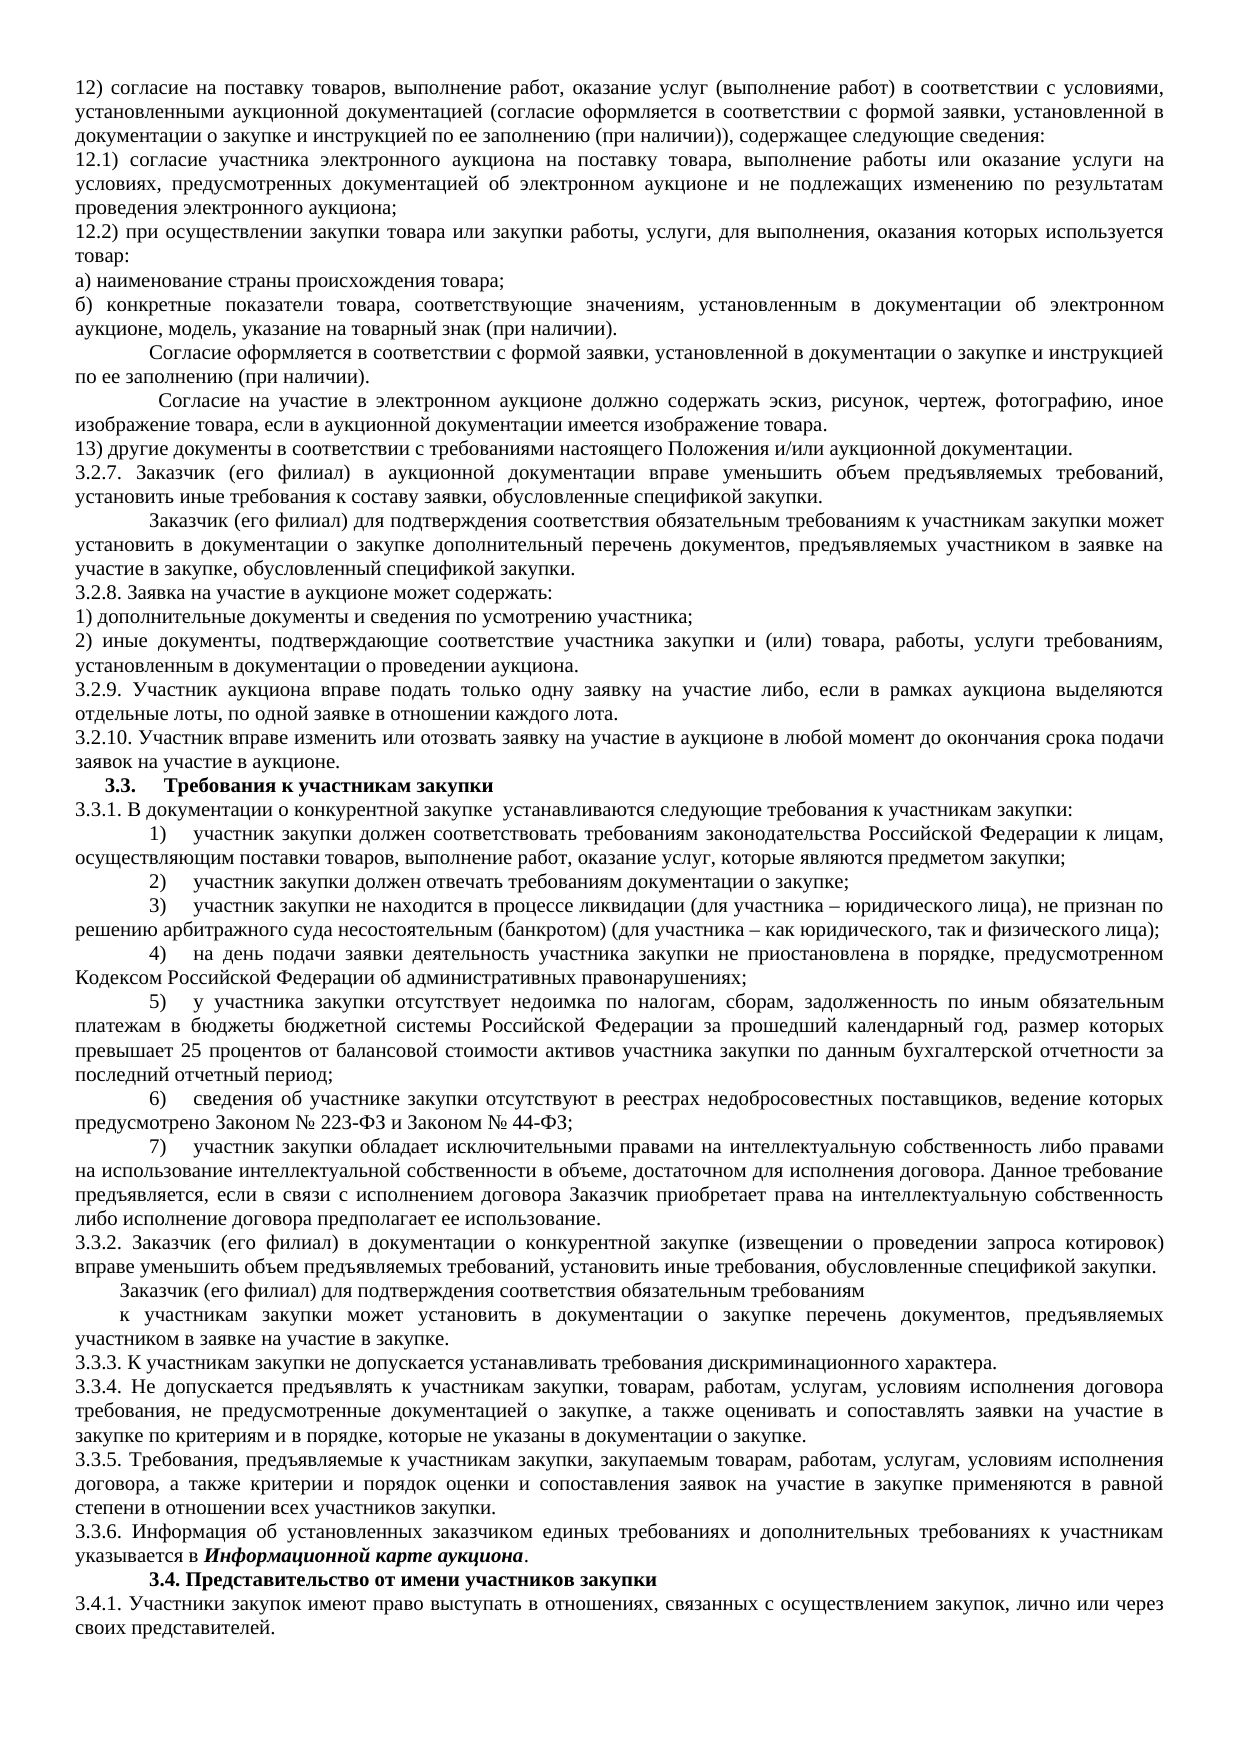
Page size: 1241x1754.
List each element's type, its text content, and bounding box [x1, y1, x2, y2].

text 12.2) при осуществлении закупки товара или закупки работы, услуги, для выполнения, оказания которых используется товар: [75, 219, 1165, 267]
text Согласие оформляется в соответствии с формой заявки, установленной в документации о закупке и инструкцией по ее заполнению (при наличии). [75, 340, 1165, 388]
text 5) у участника закупки отсутствует недоимка по налогам, сборам, задолженность по иным обязательным платежам в бюджеты бюджетной системы Российской Федерации за прошедший календарный год, размер которых превышает 25 процентов от балансовой стоимости активов участника закупки по данным бухгалтерской отчетности за последний отчетный период; [75, 989, 1165, 1086]
text 3.3.6. Информация об установленных заказчиком единых требованиях и дополнительных требованиях к участникам указывается в Информационной карте аукциона. [75, 1519, 1165, 1567]
text 6) сведения об участнике закупки отсутствуют в реестрах недобросовестных поставщиков, ведение которых предусмотрено Законом № 223-ФЗ и Законом № 44-ФЗ; [75, 1086, 1165, 1134]
text 3.2.9. Участник аукциона вправе подать только одну заявку на участие либо, если в рамках аукциона выделяются отдельные лоты, по одной заявке в отношении каждого лота. [75, 677, 1165, 725]
text Заказчик (его филиал) для подтверждения соответствия обязательным требованиям к участникам закупки может установить в документации о закупке дополнительный перечень документов, предъявляемых участником в заявке на участие в закупке, обусловленный спецификой закупки. [75, 508, 1165, 580]
text 2) иные документы, подтверждающие соответствие участника закупки и (или) товара, работы, услуги требованиям, установленным в документации о проведении аукциона. [75, 628, 1165, 677]
text 3.2.10. Участник вправе изменить или отозвать заявку на участие в аукционе в любой момент до окончания срока подачи заявок на участие в аукционе. [75, 725, 1165, 773]
text 3.2.8. Заявка на участие в аукционе может содержать: [75, 580, 1165, 604]
text 3.4.1. Участники закупок имеют право выступать в отношениях, связанных с осуществлением закупок, лично или через своих представителей. [75, 1591, 1165, 1639]
text а) наименование страны происхождения товара; [75, 267, 1165, 292]
text 12.1) согласие участника электронного аукциона на поставку товара, выполнение работы или оказание услуги на условиях, предусмотренных документацией об электронном аукционе и не подлежащих изменению по результатам проведения электронного аукциона; [75, 147, 1165, 219]
text б) конкретные показатели товара, соответствующие значениям, установленным в документации об электронном аукционе, модель, указание на товарный знак (при наличии). [75, 292, 1165, 340]
text Согласие на участие в электронном аукционе должно содержать эскиз, рисунок, чертеж, фотографию, иное изображение товара, если в аукционной документации имеется изображение товара. [75, 388, 1165, 436]
text 3.3.4. Не допускается предъявлять к участникам закупки, товарам, работам, услугам, условиям исполнения договора требования, не предусмотренные документацией о закупке, а также оценивать и сопоставлять заявки на участие в закупке по критериям и в порядке, которые не указаны в документации о закупке. [75, 1374, 1165, 1447]
text 3) участник закупки не находится в процессе ликвидации (для участника – юридического лица), не признан по решению арбитражного суда несостоятельным (банкротом) (для участника – как юридического, так и физического лица); [75, 893, 1165, 941]
text 12) согласие на поставку товаров, выполнение работ, оказание услуг (выполнение работ) в соответствии с условиями, установленными аукционной документацией (согласие оформляется в соответствии с формой заявки, установленной в документации о закупке и инструкцией по ее заполнению (при наличии)), содержащее следующие сведения: [75, 75, 1165, 147]
text Заказчик (его филиал) для подтверждения соответствия обязательным требованиям [75, 1278, 1165, 1302]
text 3.2.7. Заказчик (его филиал) в аукционной документации вправе уменьшить объем предъявляемых требований, установить иные требования к составу заявки, обусловленные спецификой закупки. [75, 460, 1165, 508]
text 3.3.3. К участникам закупки не допускается устанавливать требования дискриминационного характера. [75, 1350, 1165, 1374]
text 7) участник закупки обладает исключительными правами на интеллектуальную собственность либо правами на использование интеллектуальной собственности в объеме, достаточном для исполнения договора. Данное требование предъявляется, если в связи с исполнением договора Заказчик приобретает права на интеллектуальную собственность либо исполнение договора предполагает ее использование. [75, 1134, 1165, 1230]
text 3.3.2. Заказчик (его филиал) в документации о конкурентной закупке (извещении о проведении запроса котировок) вправе уменьшить объем предъявляемых требований, установить иные требования, обусловленные спецификой закупки. [75, 1230, 1165, 1278]
text 3.3.1. В документации о конкурентной закупке устанавливаются следующие требования к участникам закупки: [75, 797, 1165, 821]
text 2) участник закупки должен отвечать требованиям документации о закупке; [75, 869, 1165, 893]
text 1) участник закупки должен соответствовать требованиям законодательства Российской Федерации к лицам, осуществляющим поставки товаров, выполнение работ, оказание услуг, которые являются предметом закупки; [75, 821, 1165, 869]
text 3.3.5. Требования, предъявляемые к участникам закупки, закупаемым товарам, работам, услугам, условиям исполнения договора, а также критерии и порядок оценки и сопоставления заявок на участие в закупке применяются в равной степени в отношении всех участников закупки. [75, 1447, 1165, 1519]
text 4) на день подачи заявки деятельность участника закупки не приостановлена в порядке, предусмотренном Кодексом Российской Федерации об административных правонарушениях; [75, 941, 1165, 989]
text 3.3. Требования к участникам закупки [75, 773, 1165, 797]
text 3.4. Представительство от имени участников закупки [75, 1567, 1165, 1591]
text 1) дополнительные документы и сведения по усмотрению участника; [75, 604, 1165, 628]
text к участникам закупки может установить в документации о закупке перечень документов, предъявляемых участником в заявке на участие в закупке. [75, 1302, 1165, 1350]
text 13) другие документы в соответствии с требованиями настоящего Положения и/или аукционной документации. [75, 436, 1165, 460]
